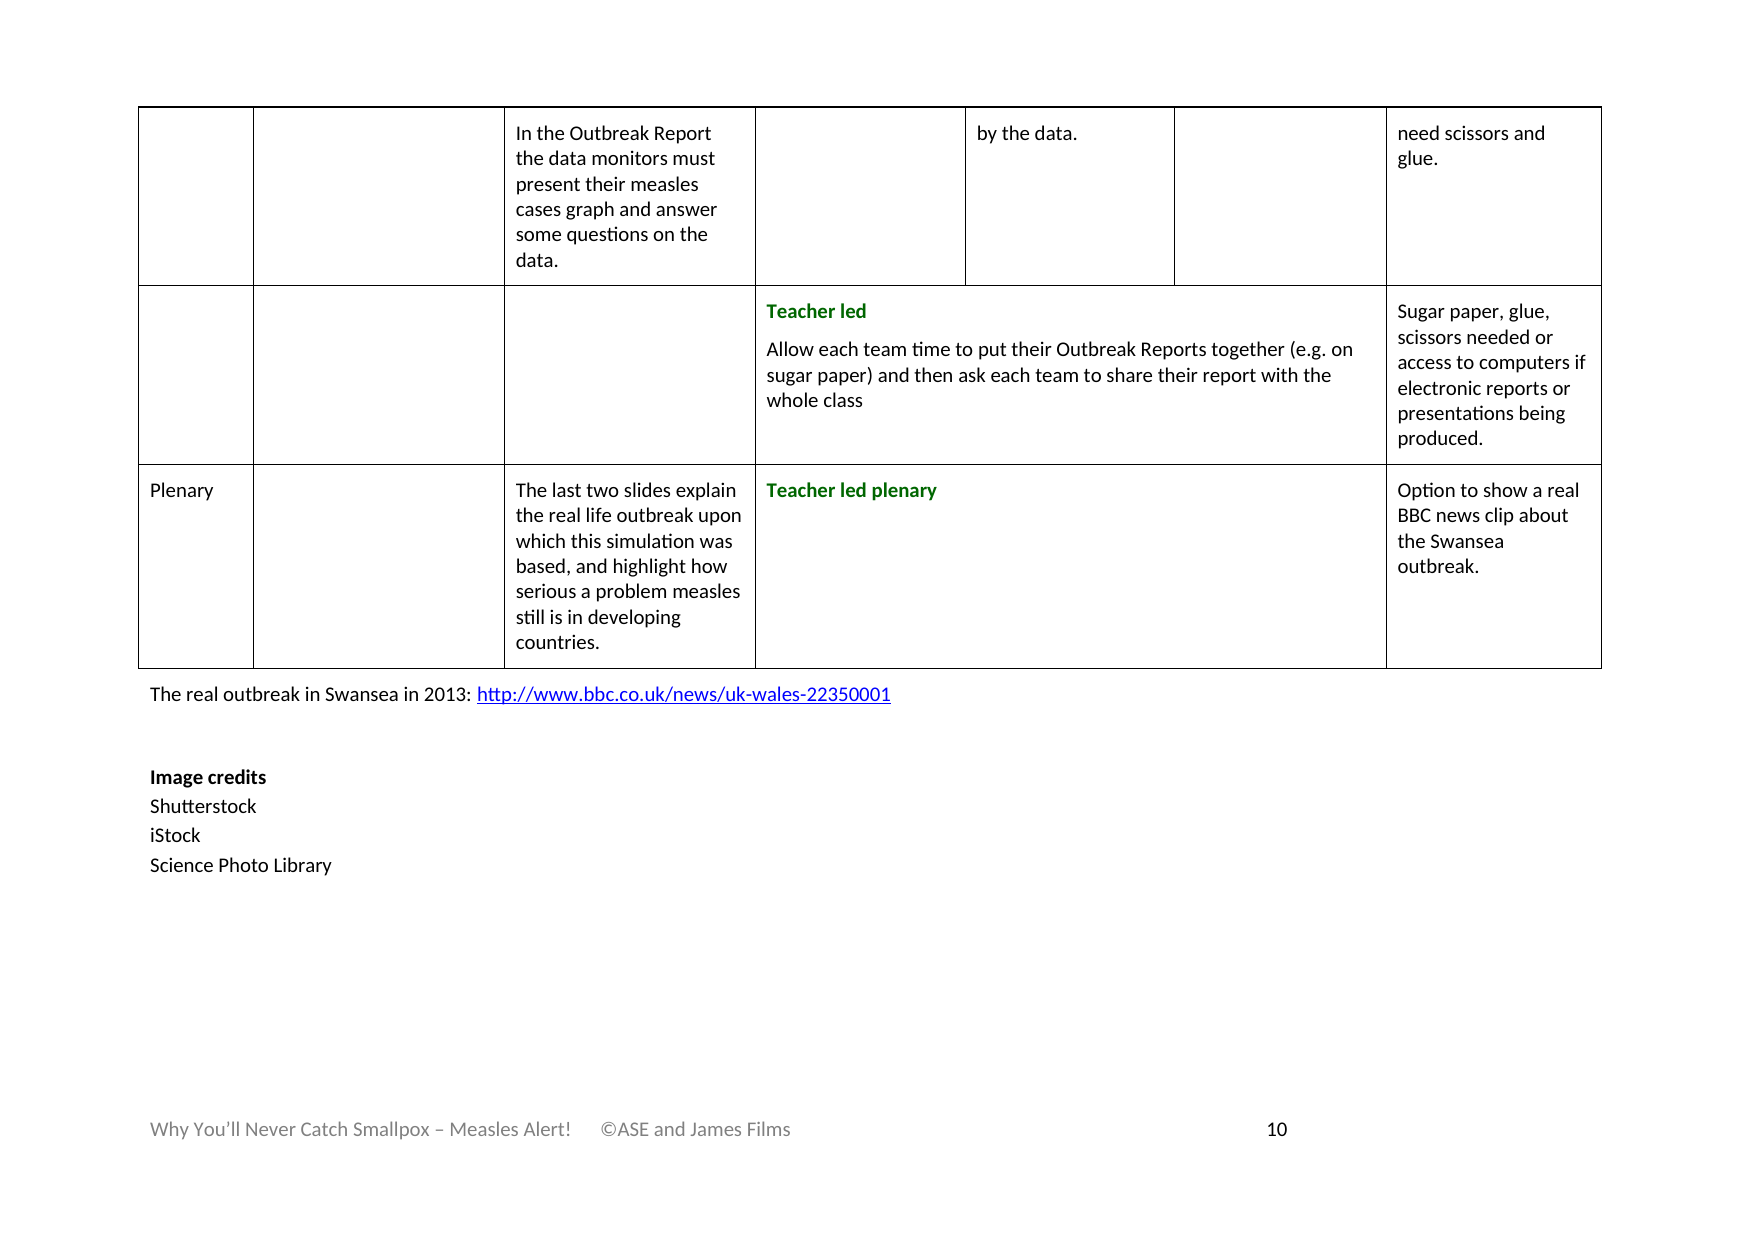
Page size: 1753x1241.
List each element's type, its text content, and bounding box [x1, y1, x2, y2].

table_cell 36 [139, 108, 253, 285]
text Image credits Shutterstock iStock Science Photo Library [150, 764, 1602, 877]
table_cell Sugar paper, glue, scissors needed or access to computers if electronic reports or presentations being produced. [1387, 286, 1601, 463]
text The real outbreak in Swansea in 2013: http://www.bbc.co.uk/news/uk-wales-22350001 [150, 681, 1602, 706]
table_cell [505, 286, 755, 463]
table_cell Option to show a real BBC news clip about the Swansea outbreak. [1387, 465, 1601, 667]
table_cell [505, 108, 755, 285]
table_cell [254, 108, 504, 285]
table_cell Teacher led Allow each team time to put their Outbreak Reports together (e.g. on sugar paper) and then ask each team to share their report with the whole class [756, 286, 1386, 463]
table_cell Teacher led plenary [756, 465, 1386, 667]
table_cell Plenary [139, 465, 253, 667]
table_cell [1387, 108, 1601, 285]
table_cell [254, 465, 504, 667]
table_cell [139, 286, 253, 463]
table_cell [254, 286, 504, 463]
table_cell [756, 108, 965, 285]
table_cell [1175, 108, 1386, 285]
table_cell The last two slides explain the real life outbreak upon which this simulation was based, and highlight how serious a problem measles still is in developing countries. [505, 465, 755, 667]
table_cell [966, 108, 1174, 285]
